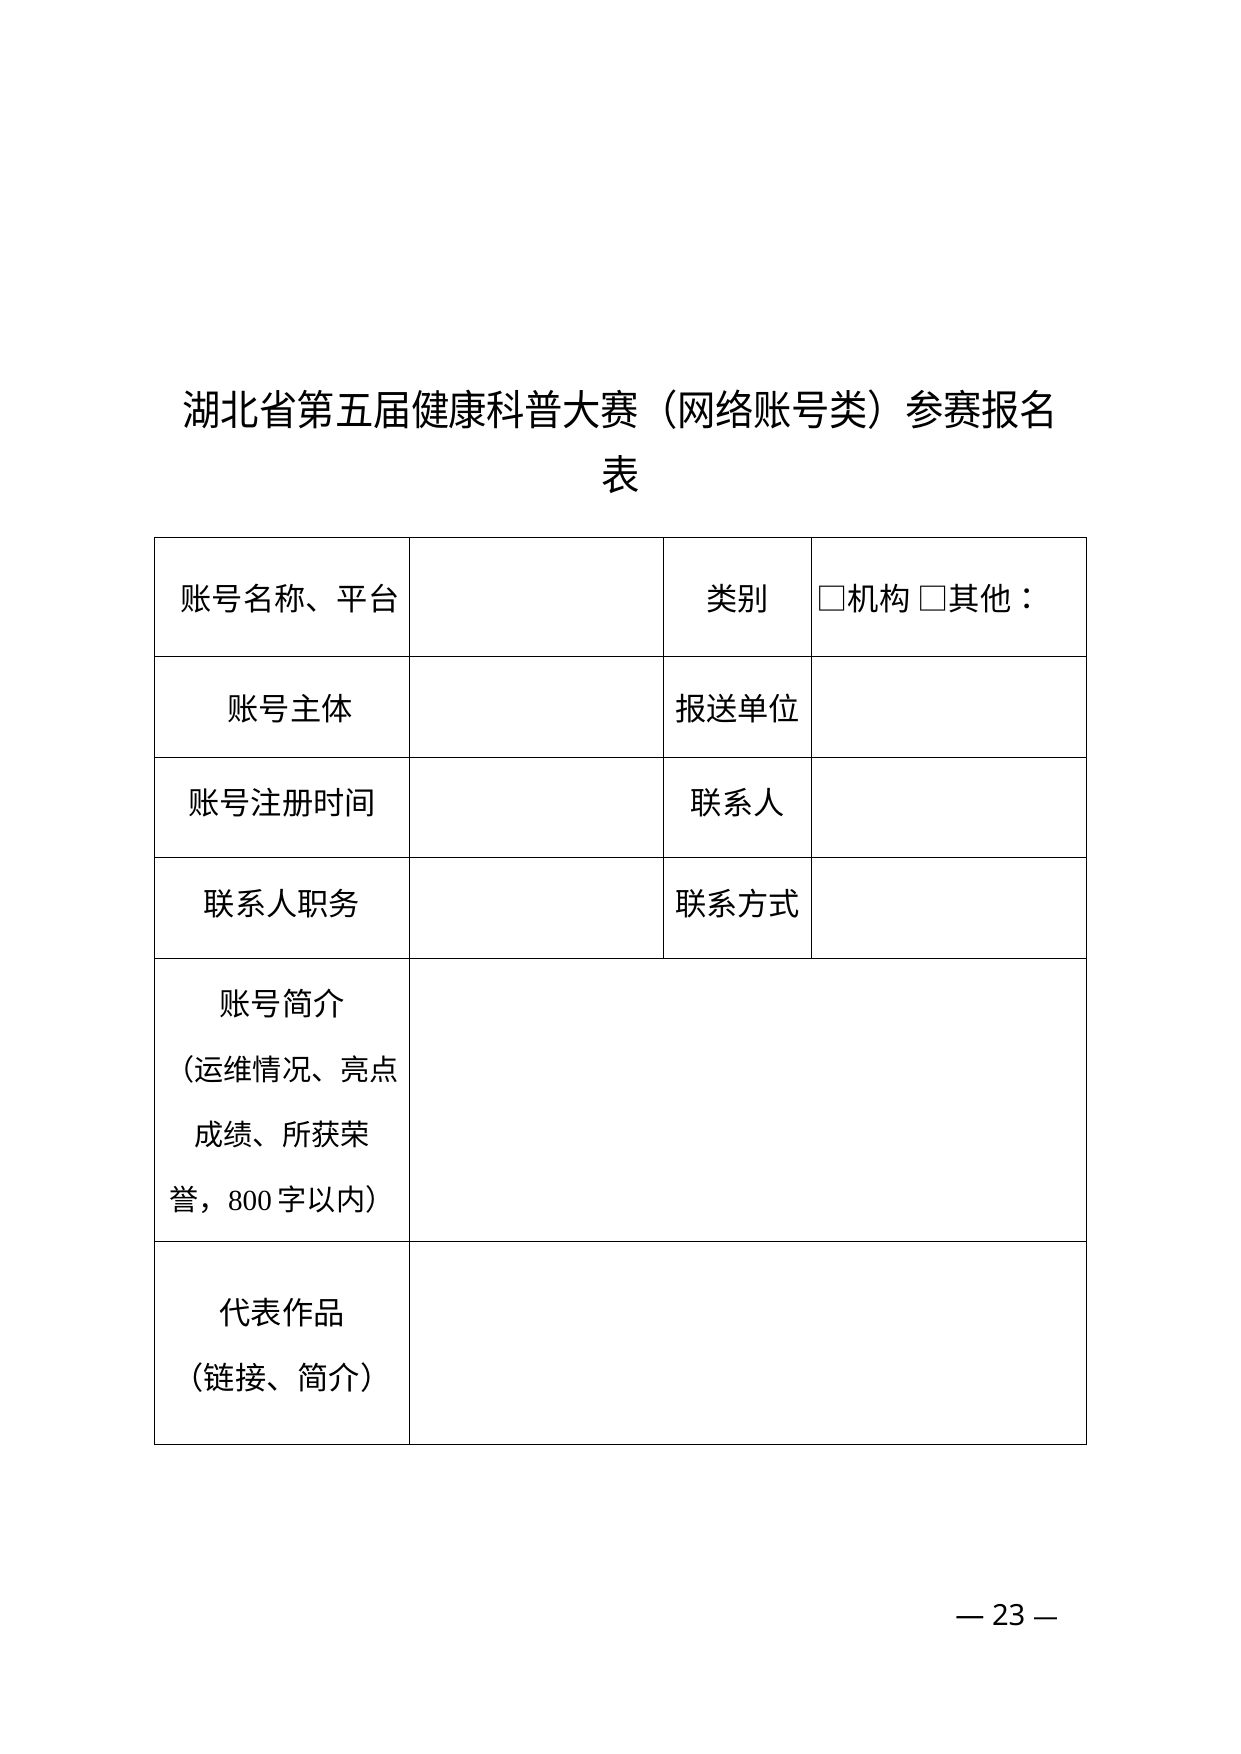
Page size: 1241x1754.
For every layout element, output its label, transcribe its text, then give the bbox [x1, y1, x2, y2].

table_cell 报送单位 [664, 657, 811, 757]
table_cell 账号注册时间 [155, 758, 409, 857]
table_cell [410, 858, 663, 957]
table_cell [410, 1242, 1086, 1444]
table_cell 账号主体 [155, 657, 409, 757]
table_header 账号名称、平台 [155, 538, 409, 656]
table_cell [812, 758, 1086, 857]
table_cell 联系方式 [664, 858, 811, 957]
table_cell 代表作品 （链接、简介） [155, 1242, 409, 1444]
text 湖北省第五届健康科普大赛（网络账号类）参赛报名表 [165, 374, 1075, 504]
table_cell [410, 959, 1086, 1241]
table_cell 联系人 [664, 758, 811, 857]
table_cell [410, 758, 663, 857]
table_header □机构 □其他： [812, 538, 1086, 656]
table_cell 联系人职务 [155, 858, 409, 957]
table_cell 账号简介 （运维情况、亮点成绩、所获荣誉，800字以内） [155, 959, 409, 1241]
table_cell [410, 657, 663, 757]
table_cell [812, 858, 1086, 957]
table_cell [812, 657, 1086, 757]
table_header 类别 [664, 538, 811, 656]
table_header [410, 538, 663, 656]
